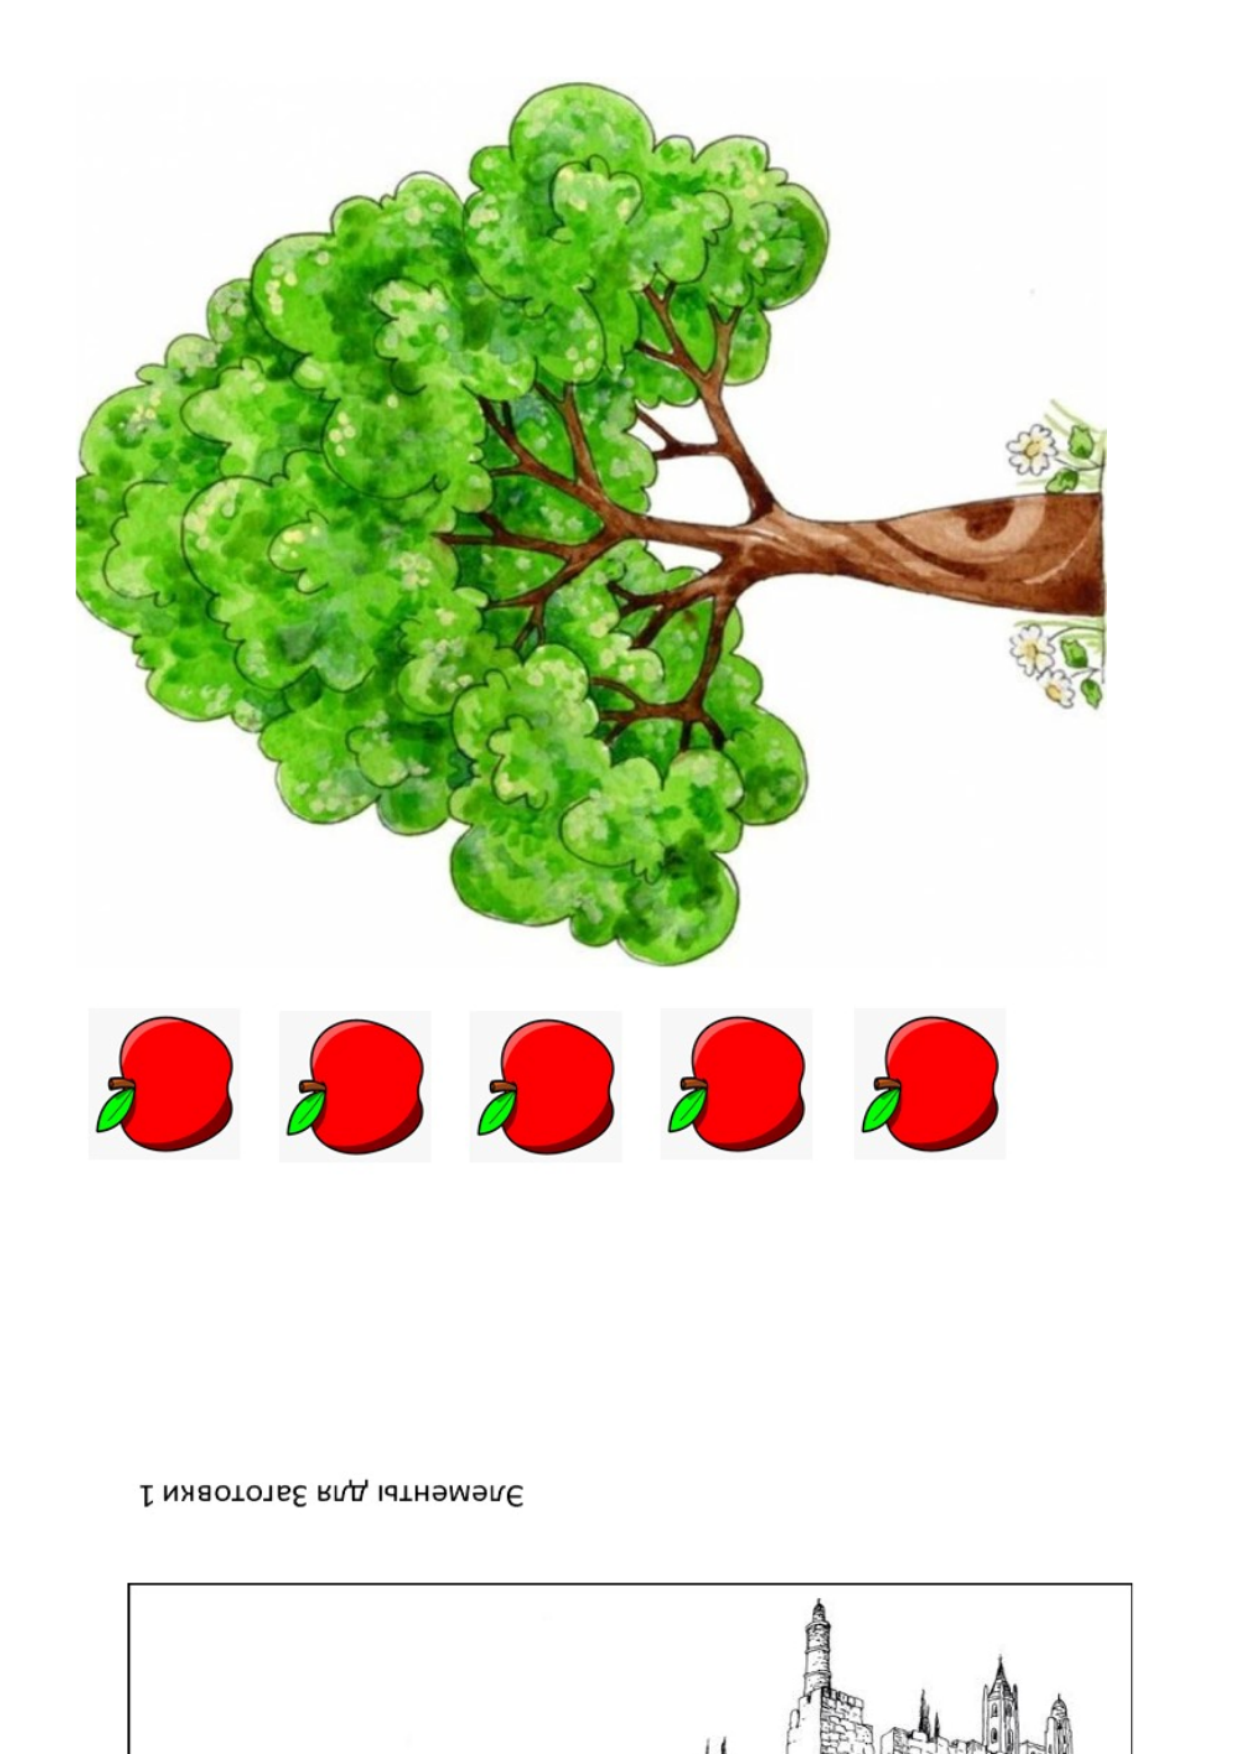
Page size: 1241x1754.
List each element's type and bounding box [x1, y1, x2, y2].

picture [106, 1584, 1136, 1754]
picture [77, 78, 1107, 1562]
